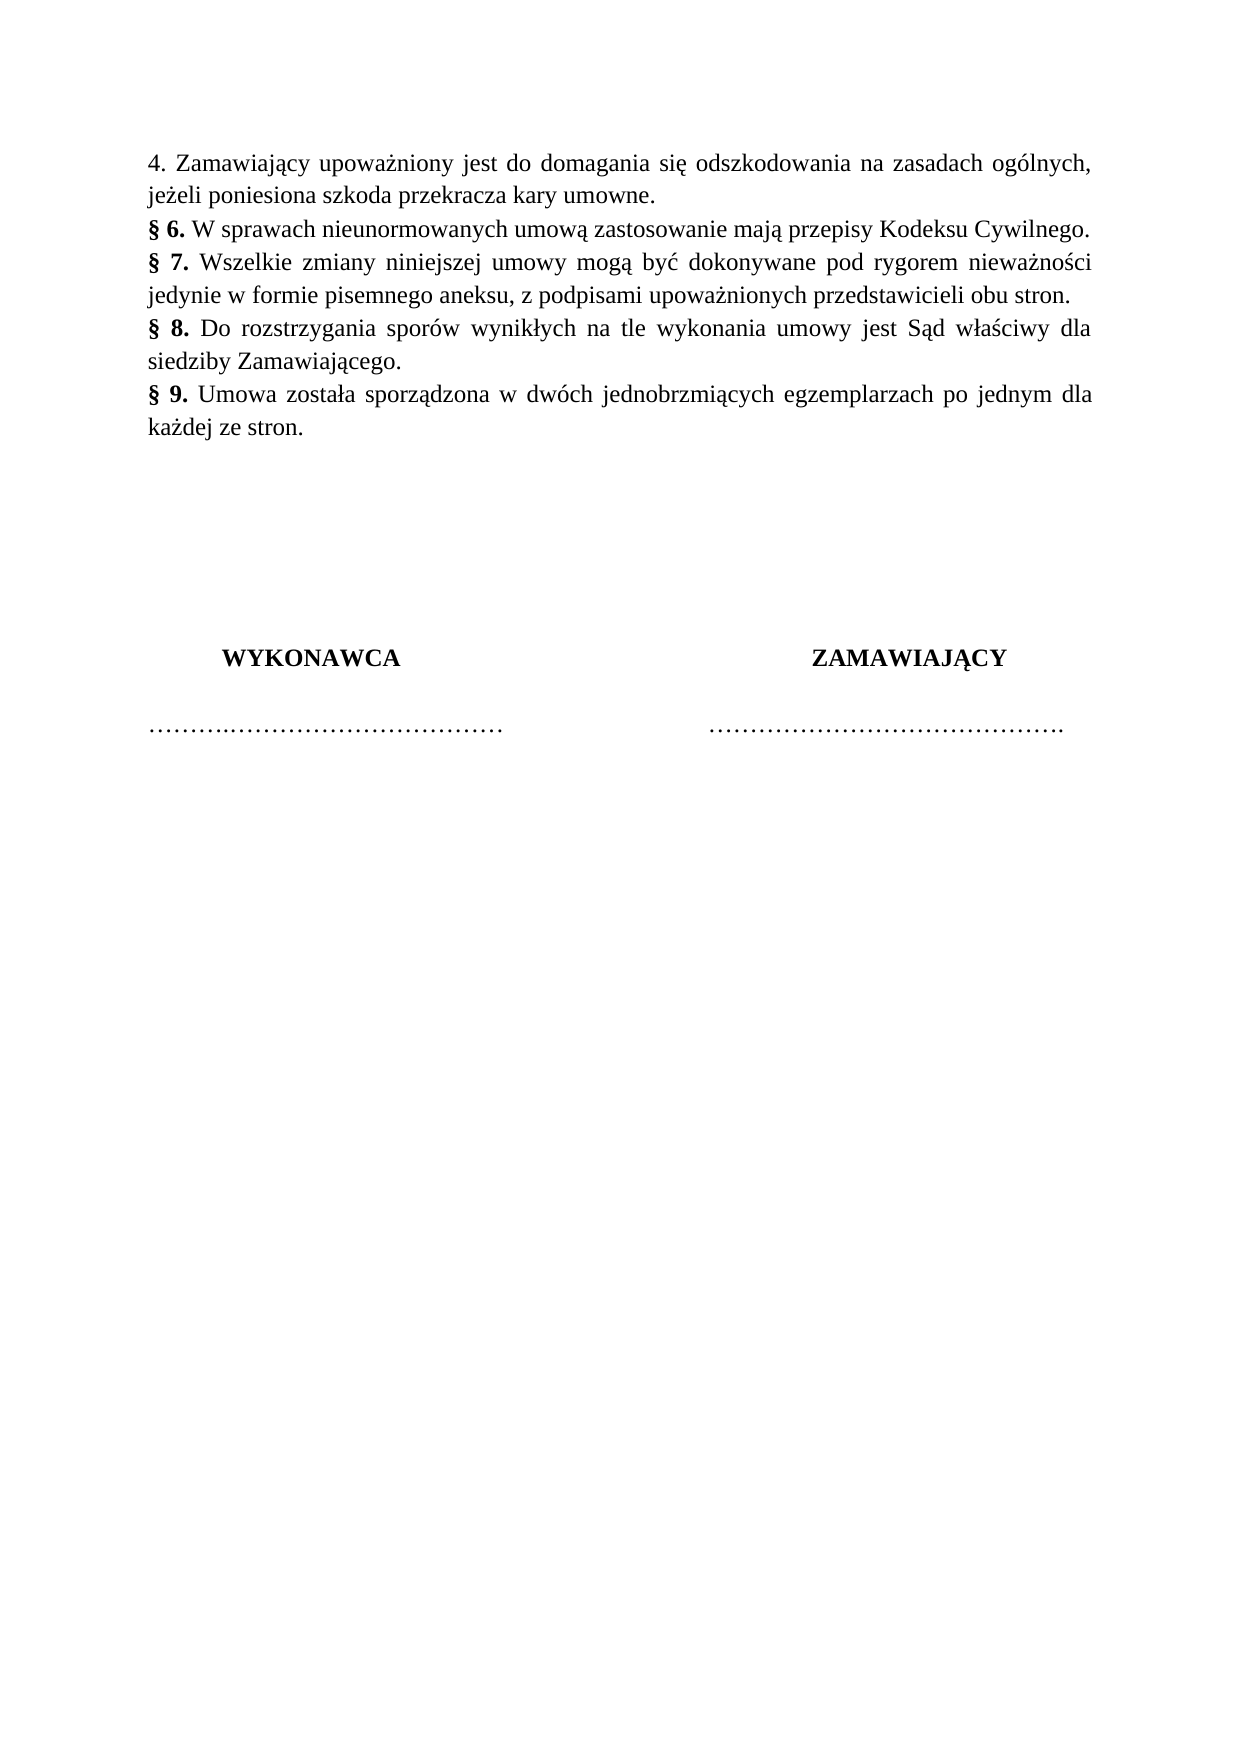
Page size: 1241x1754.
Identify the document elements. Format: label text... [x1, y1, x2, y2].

text ……….…………………………… ……………………………………. [148, 709, 1093, 738]
text § 9. Umowa została sporządzona w dwóch jednobrzmiących egzemplarzach po jednym dla każdej ze stron. [148, 379, 1093, 441]
text § 8. Do rozstrzygania sporów wynikłych na tle wykonania umowy jest Sąd właściwy dla siedziby Zamawiającego. [148, 313, 1093, 374]
text § 6. W sprawach nieunormowanych umową zastosowanie mają przepisy Kodeksu Cywilnego. [148, 214, 1093, 242]
text § 7. Wszelkie zmiany niniejszej umowy mogą być dokonywane pod rygorem nieważności jedynie w formie pisemnego aneksu, z podpisami upoważnionych przedstawicieli obu stron. [148, 247, 1093, 308]
text 4. Zamawiający upoważniony jest do domagania się odszkodowania na zasadach ogólnych, jeżeli poniesiona szkoda przekracza kary umowne. [148, 148, 1093, 209]
text WYKONAWCA ZAMAWIAJĄCY [148, 643, 1093, 672]
